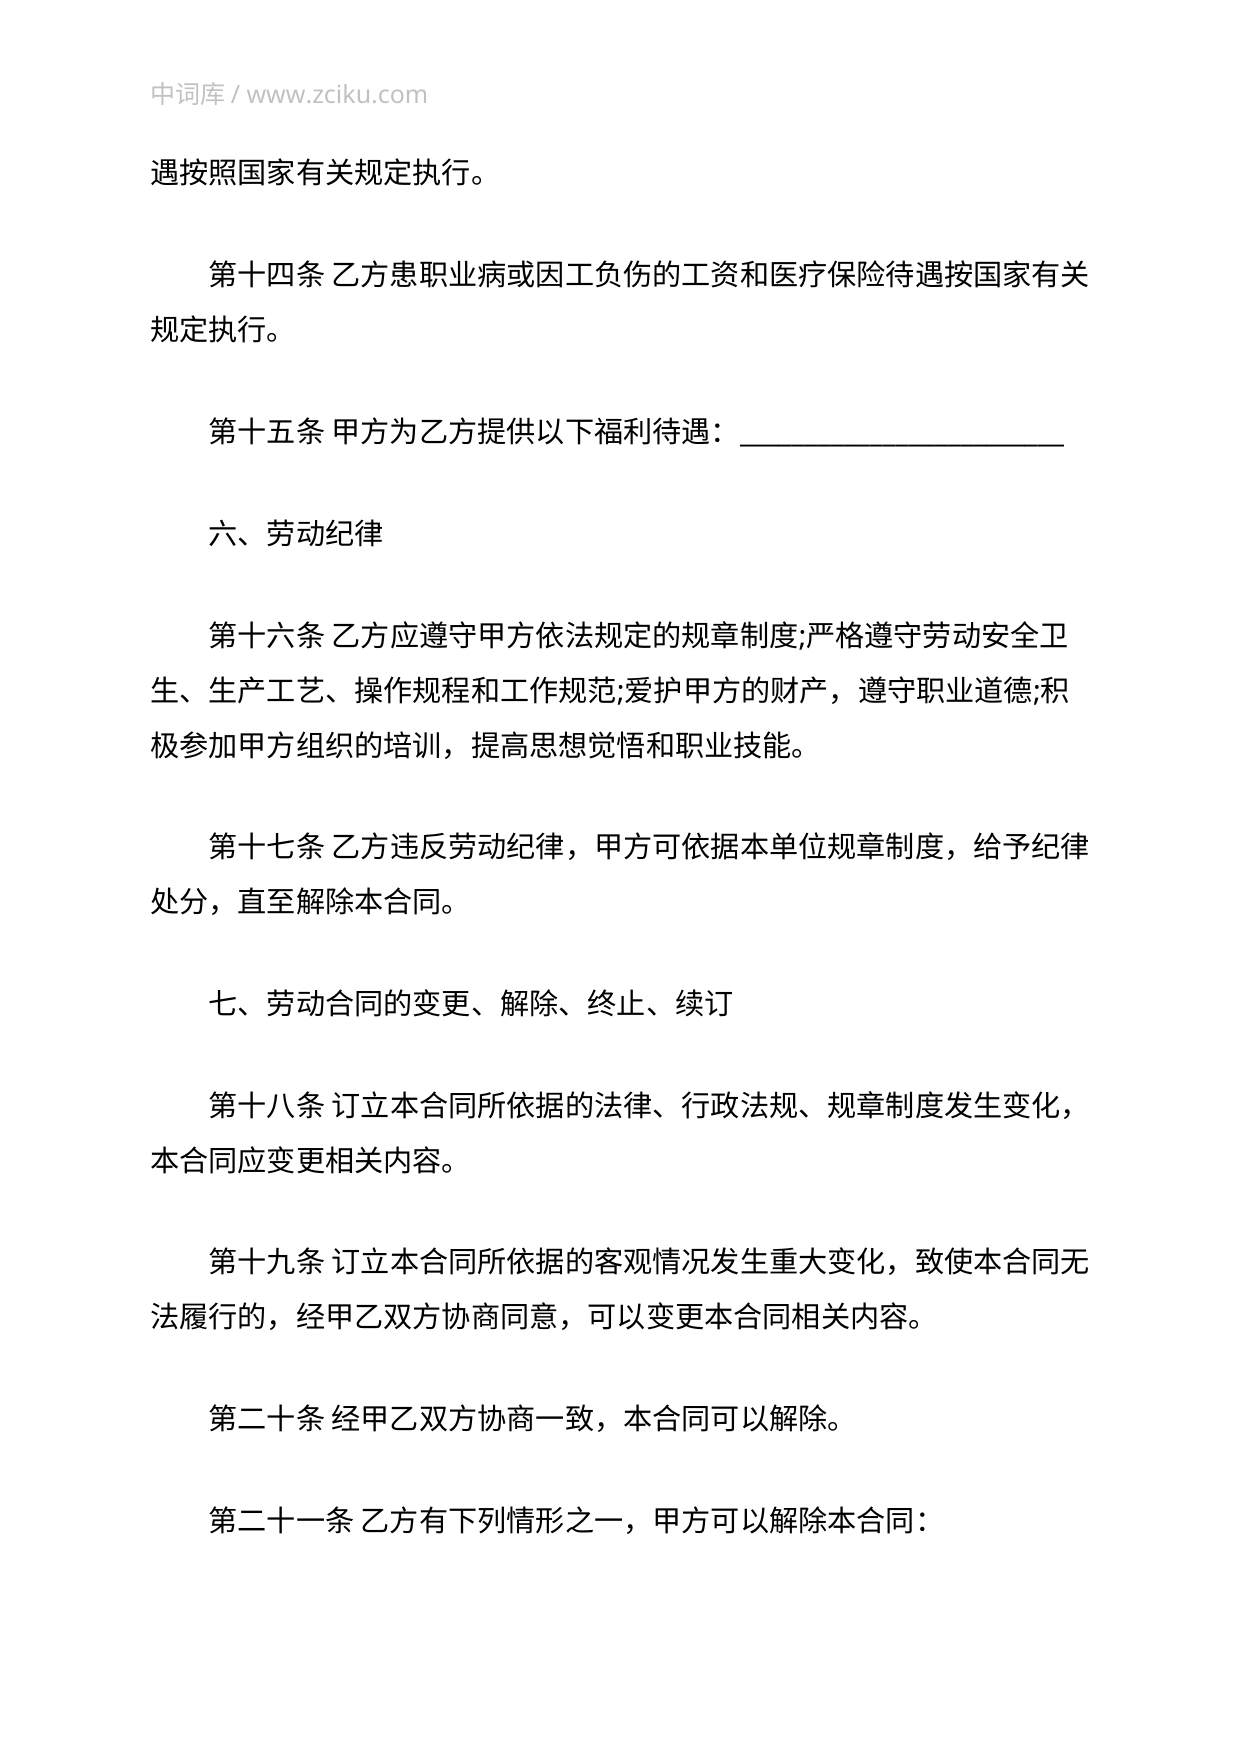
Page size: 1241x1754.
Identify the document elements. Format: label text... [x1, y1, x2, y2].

text 第二十条 经甲乙双方协商一致，本合同可以解除。 [150, 1396, 1090, 1438]
text 第十七条 乙方违反劳动纪律，甲方可依据本单位规章制度，给予纪律处分，直至解除本合同。 [150, 824, 1090, 921]
text 第十六条 乙方应遵守甲方依法规定的规章制度;严格遵守劳动安全卫生、生产工艺、操作规程和工作规范;爱护甲方的财产，遵守职业道德;积极参加甲方组织的培训，提高思想觉悟和职业技能。 [150, 612, 1090, 764]
text 六、劳动纪律 [150, 510, 1090, 553]
text 第十四条 乙方患职业病或因工负伤的工资和医疗保险待遇按国家有关规定执行。 [150, 252, 1090, 349]
text 第十八条 订立本合同所依据的法律、行政法规、规章制度发生变化，本合同应变更相关内容。 [150, 1082, 1090, 1179]
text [150, 150, 1090, 192]
text 第二十一条 乙方有下列情形之一，甲方可以解除本合同： [150, 1497, 1090, 1540]
text 第十五条 甲方为乙方提供以下福利待遇：_________________________ [150, 408, 1090, 451]
text 第十九条 订立本合同所依据的客观情况发生重大变化，致使本合同无法履行的，经甲乙双方协商同意，可以变更本合同相关内容。 [150, 1239, 1090, 1336]
text 七、劳动合同的变更、解除、终止、续订 [150, 981, 1090, 1023]
